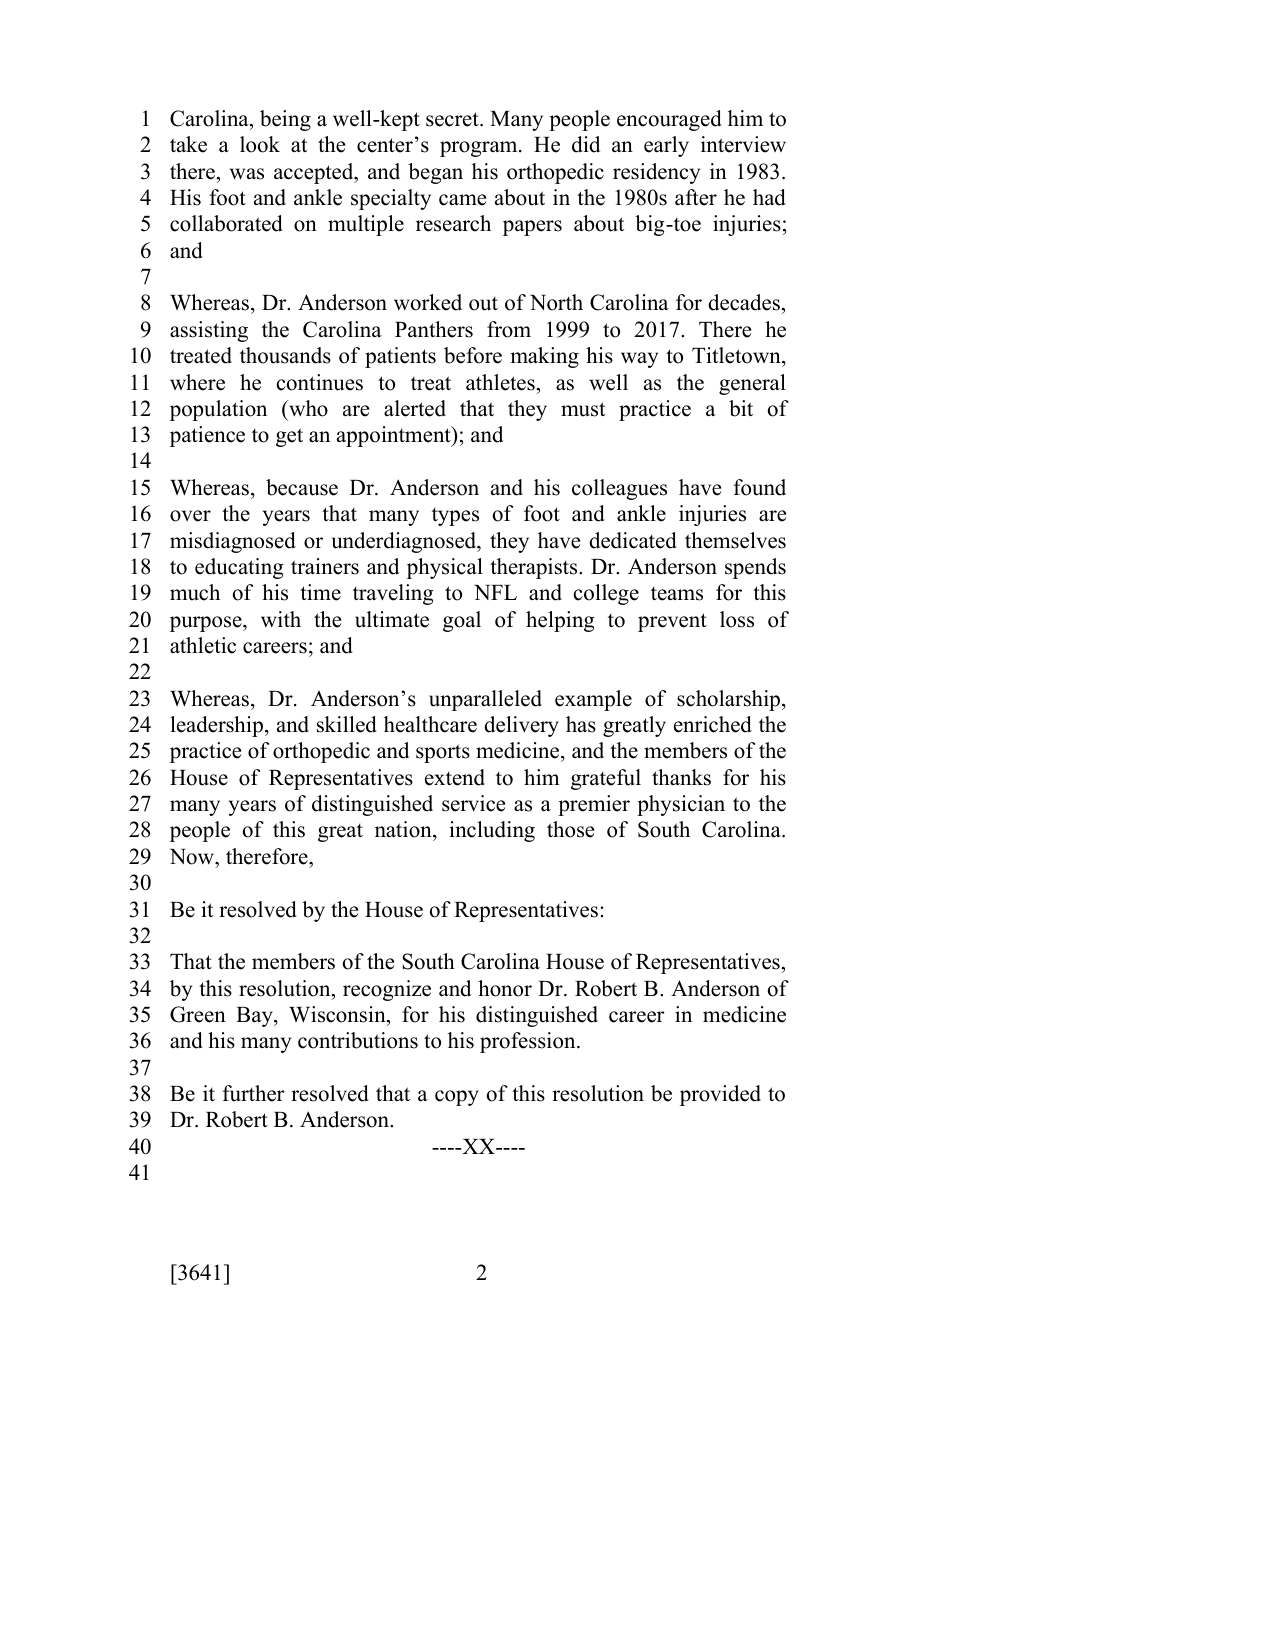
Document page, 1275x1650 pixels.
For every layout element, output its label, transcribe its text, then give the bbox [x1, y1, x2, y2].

text Be it further resolved that a copy of this resolution be provided to Dr. Robert B. Anderson. [169, 1080, 787, 1133]
text Be it resolved by the House of Representatives: [169, 896, 787, 922]
text Whereas, Dr. Anderson worked out of North Carolina for decades, assisting the Carolina Panthers from 1999 to 2017. There he treated thousands of patients before making his way to Titletown, where he continues to treat athletes, as well as the general population (who are alerted that they must practice a bit of patience to get an appointment); and [169, 289, 787, 448]
text Whereas, because Dr. Anderson and his colleagues have found over the years that many types of foot and ankle injuries are misdiagnosed or underdiagnosed, they have dedicated themselves to educating trainers and physical therapists. Dr. Anderson spends much of his time traveling to NFL and college teams for this purpose, with the ultimate goal of helping to prevent loss of athletic careers; and [169, 474, 787, 658]
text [169, 105, 787, 263]
text ----XX---- [169, 1133, 787, 1159]
text That the members of the South Carolina House of Representatives, by this resolution, recognize and honor Dr. Robert B. Anderson of Green Bay, Wisconsin, for his distinguished career in medicine and his many contributions to his profession. [169, 948, 787, 1054]
text Whereas, Dr. Anderson’s unparalleled example of scholarship, leadership, and skilled healthcare delivery has greatly enriched the practice of orthopedic and sports medicine, and the members of the House of Representatives extend to him grateful thanks for his many years of distinguished service as a premier physician to the people of this great nation, including those of South Carolina. Now, therefore, [169, 685, 787, 869]
